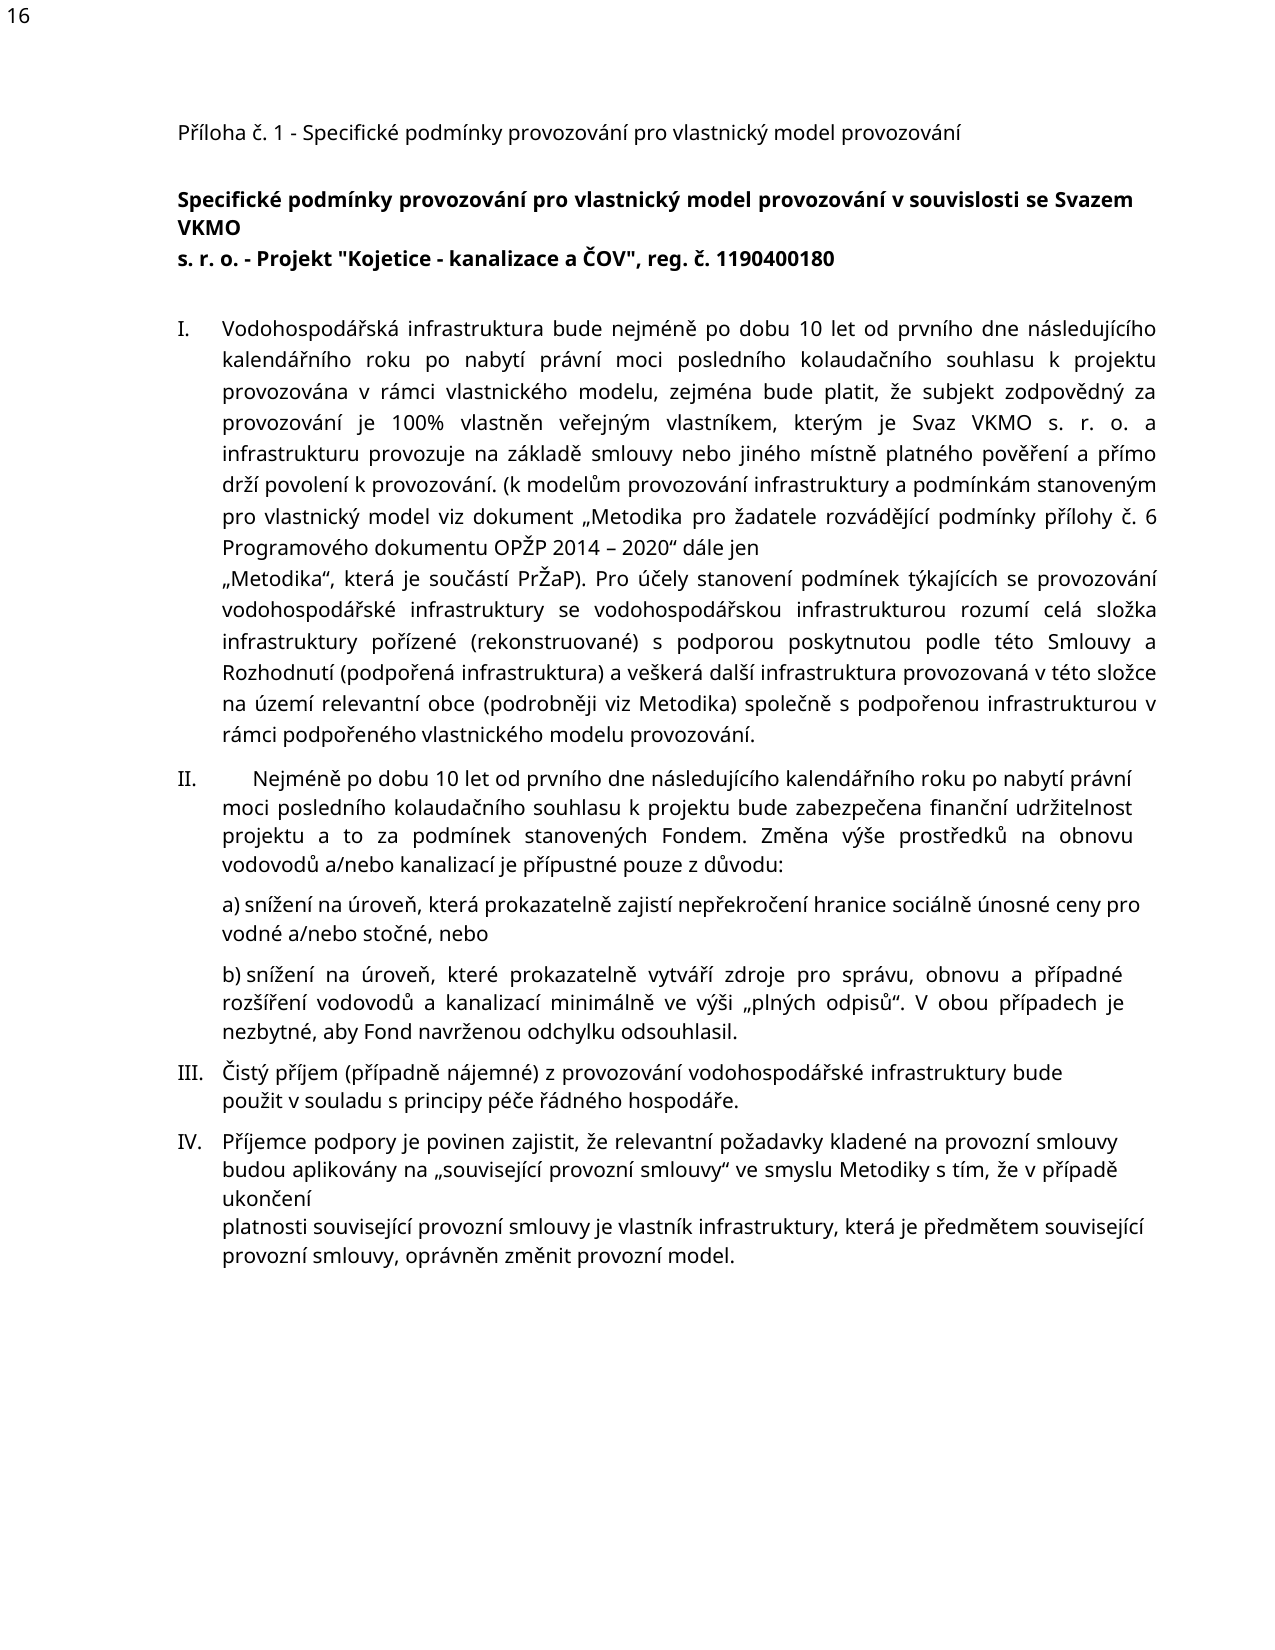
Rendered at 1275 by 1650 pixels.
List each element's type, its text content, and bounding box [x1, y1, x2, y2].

text Příloha č. 1 - Specifické podmínky provozování pro vlastnický model provozování [177, 118, 1169, 146]
list Nejméně po dobu 10 let od prvního dne následujícího kalendářního roku po nabytí právní moci posledního kolaudačního souhlasu k projektu bude zabezpečena finanční udržitelnost projektu a to za podmínek stanovených Fondem. Změna výše prostředků na obnovu vodovodů a/nebo kanalizací je přípustné pouze z důvodu: [177, 764, 1134, 878]
text „Metodika“, která je součástí PrŽaP). Pro účely stanovení podmínek týkajících se provozování vodohospodářské infrastruktury se vodohospodářskou infrastrukturou rozumí celá složka infrastruktury pořízené (rekonstruované) s podporou poskytnutou podle této Smlouvy a Rozhodnutí (podpořená infrastruktura) a veškerá další infrastruktura provozovaná v této složce na území relevantní obce (podrobněji viz Metodika) společně s podpořenou infrastrukturou v rámci podpořeného vlastnického modelu provozování. [222, 564, 1157, 749]
list snížení na úroveň, které prokazatelně vytváří zdroje pro správu, obnovu a případné rozšíření vodovodů a kanalizací minimálně ve výši „plných odpisů“. V obou případech je nezbytné, aby Fond navrženou odchylku odsouhlasil. [222, 960, 1124, 1045]
list Příjemce podpory je povinen zajistit, že relevantní požadavky kladené na provozní smlouvy budou aplikovány na „související provozní smlouvy“ ve smyslu Metodiky s tím, že v případě ukončení [177, 1127, 1118, 1212]
list Čistý příjem (případně nájemné) z provozování vodohospodářské infrastruktury bude použit v souladu s principy péče řádného hospodáře. [177, 1058, 1063, 1115]
subtitle Specifické podmínky provozování pro vlastnický model provozování v souvislosti se Svazem VKMO [177, 185, 1169, 242]
text s. r. o. - Projekt "Kojetice - kanalizace a ČOV", reg. č. 1190400180 [177, 244, 1169, 273]
list Vodohospodářská infrastruktura bude nejméně po dobu 10 let od prvního dne následujícího kalendářního roku po nabytí právní moci posledního kolaudačního souhlasu k projektu provozována v rámci vlastnického modelu, zejména bude platit, že subjekt zodpovědný za provozování je 100% vlastněn veřejným vlastníkem, kterým je Svaz VKMO s. r. o. a infrastrukturu provozuje na základě smlouvy nebo jiného místně platného pověření a přímo drží povolení k provozování. (k modelům provozování infrastruktury a podmínkám stanoveným pro vlastnický model viz dokument „Metodika pro žadatele rozvádějící podmínky přílohy č. 6 Programového dokumentu OPŽP 2014 – 2020“ dále jen [177, 314, 1157, 561]
text platnosti související provozní smlouvy je vlastník infrastruktury, která je předmětem související provozní smlouvy, oprávněn změnit provozní model. [222, 1212, 1154, 1269]
list snížení na úroveň, která prokazatelně zajistí nepřekročení hranice sociálně únosné ceny pro vodné a/nebo stočné, nebo [222, 891, 1141, 947]
